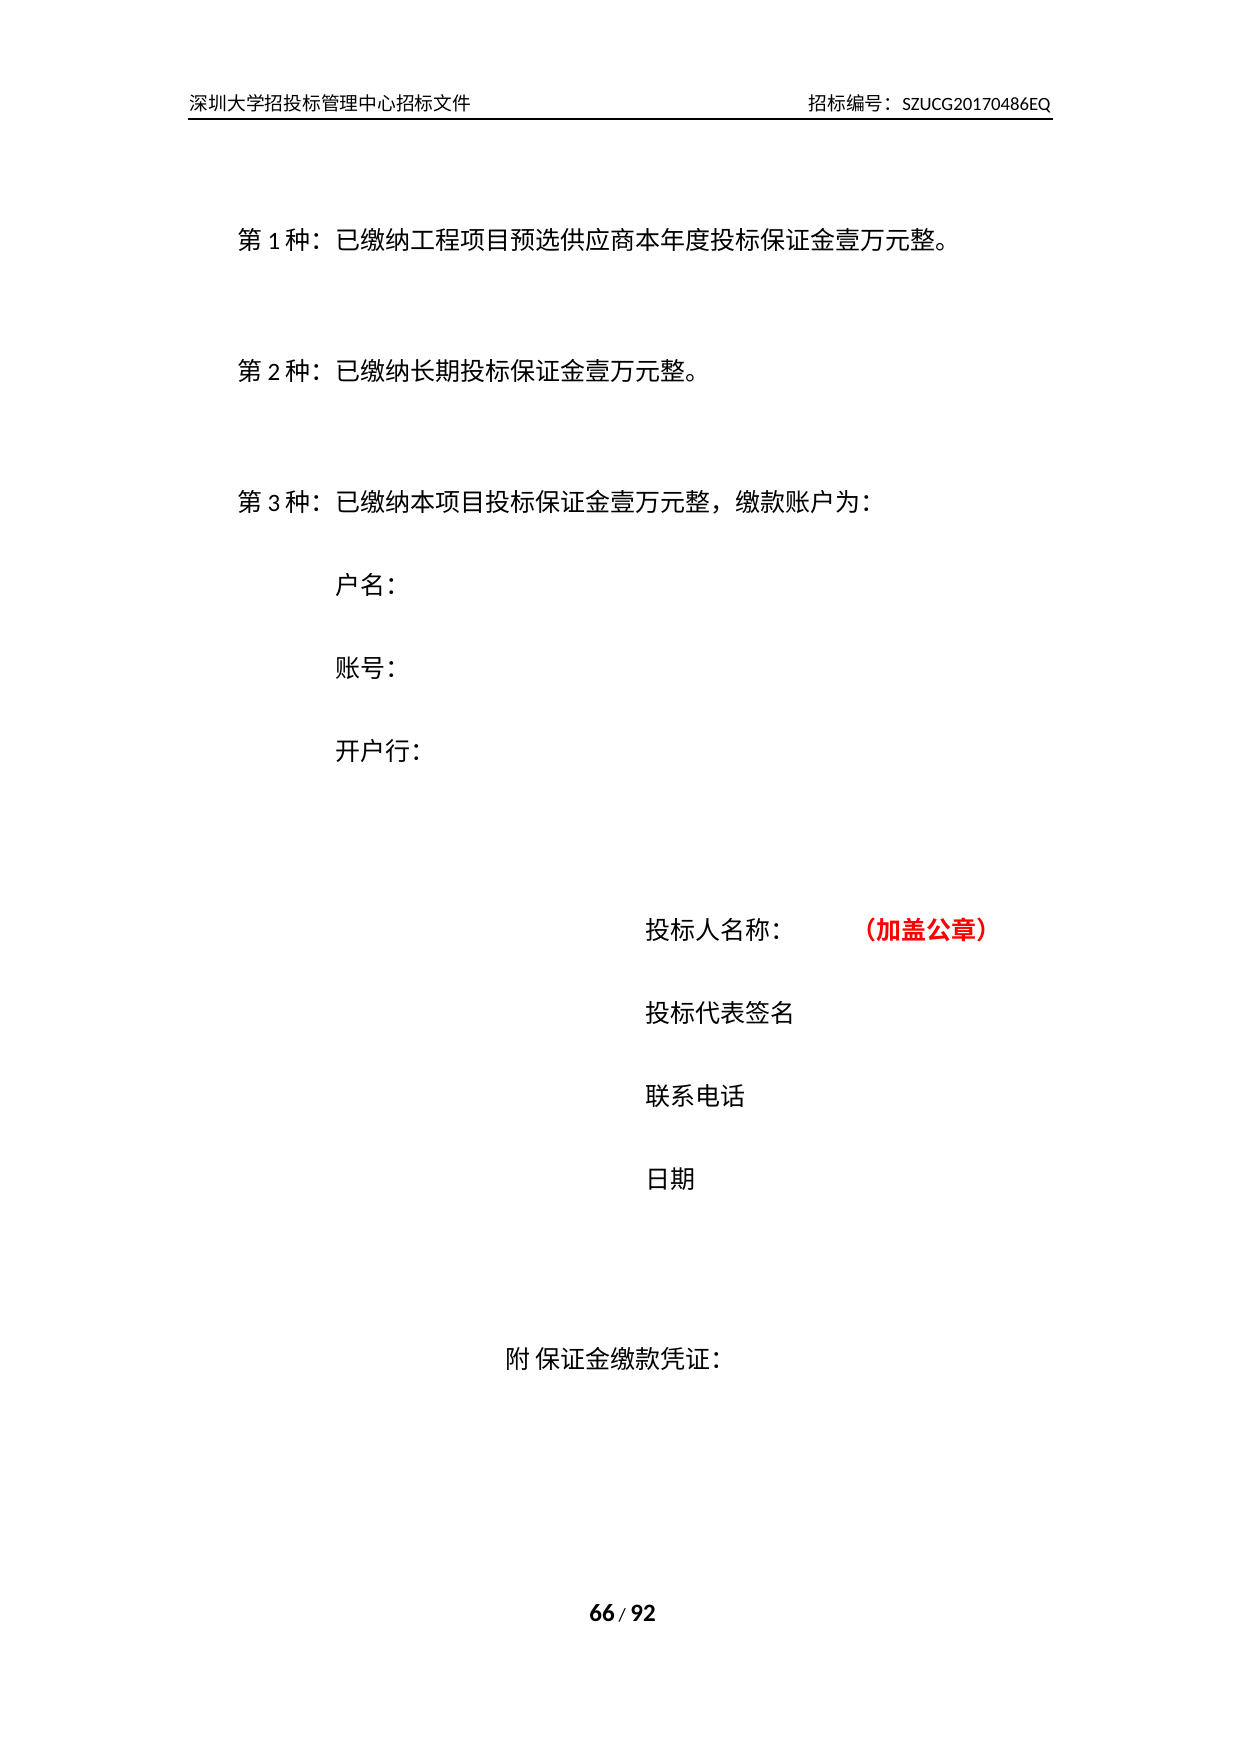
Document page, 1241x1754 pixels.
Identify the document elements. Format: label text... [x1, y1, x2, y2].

text 账号： [335, 634, 1053, 699]
text 第1种：已缴纳工程项目预选供应商本年度投标保证金壹万元整。 [187, 206, 1053, 271]
text 日期 [645, 1145, 1053, 1210]
text 联系电话 [645, 1062, 1053, 1127]
text 第3种：已缴纳本项目投标保证金壹万元整，缴款账户为： [187, 468, 1053, 533]
text 投标人名称： （加盖公章） [645, 896, 1053, 961]
text 投标代表签名 [645, 979, 1053, 1044]
text 附 保证金缴款凭证： [187, 1325, 1053, 1390]
text 第2种：已缴纳长期投标保证金壹万元整。 [187, 337, 1053, 402]
text 户名： [335, 551, 1053, 616]
text 开户行： [335, 717, 1053, 782]
